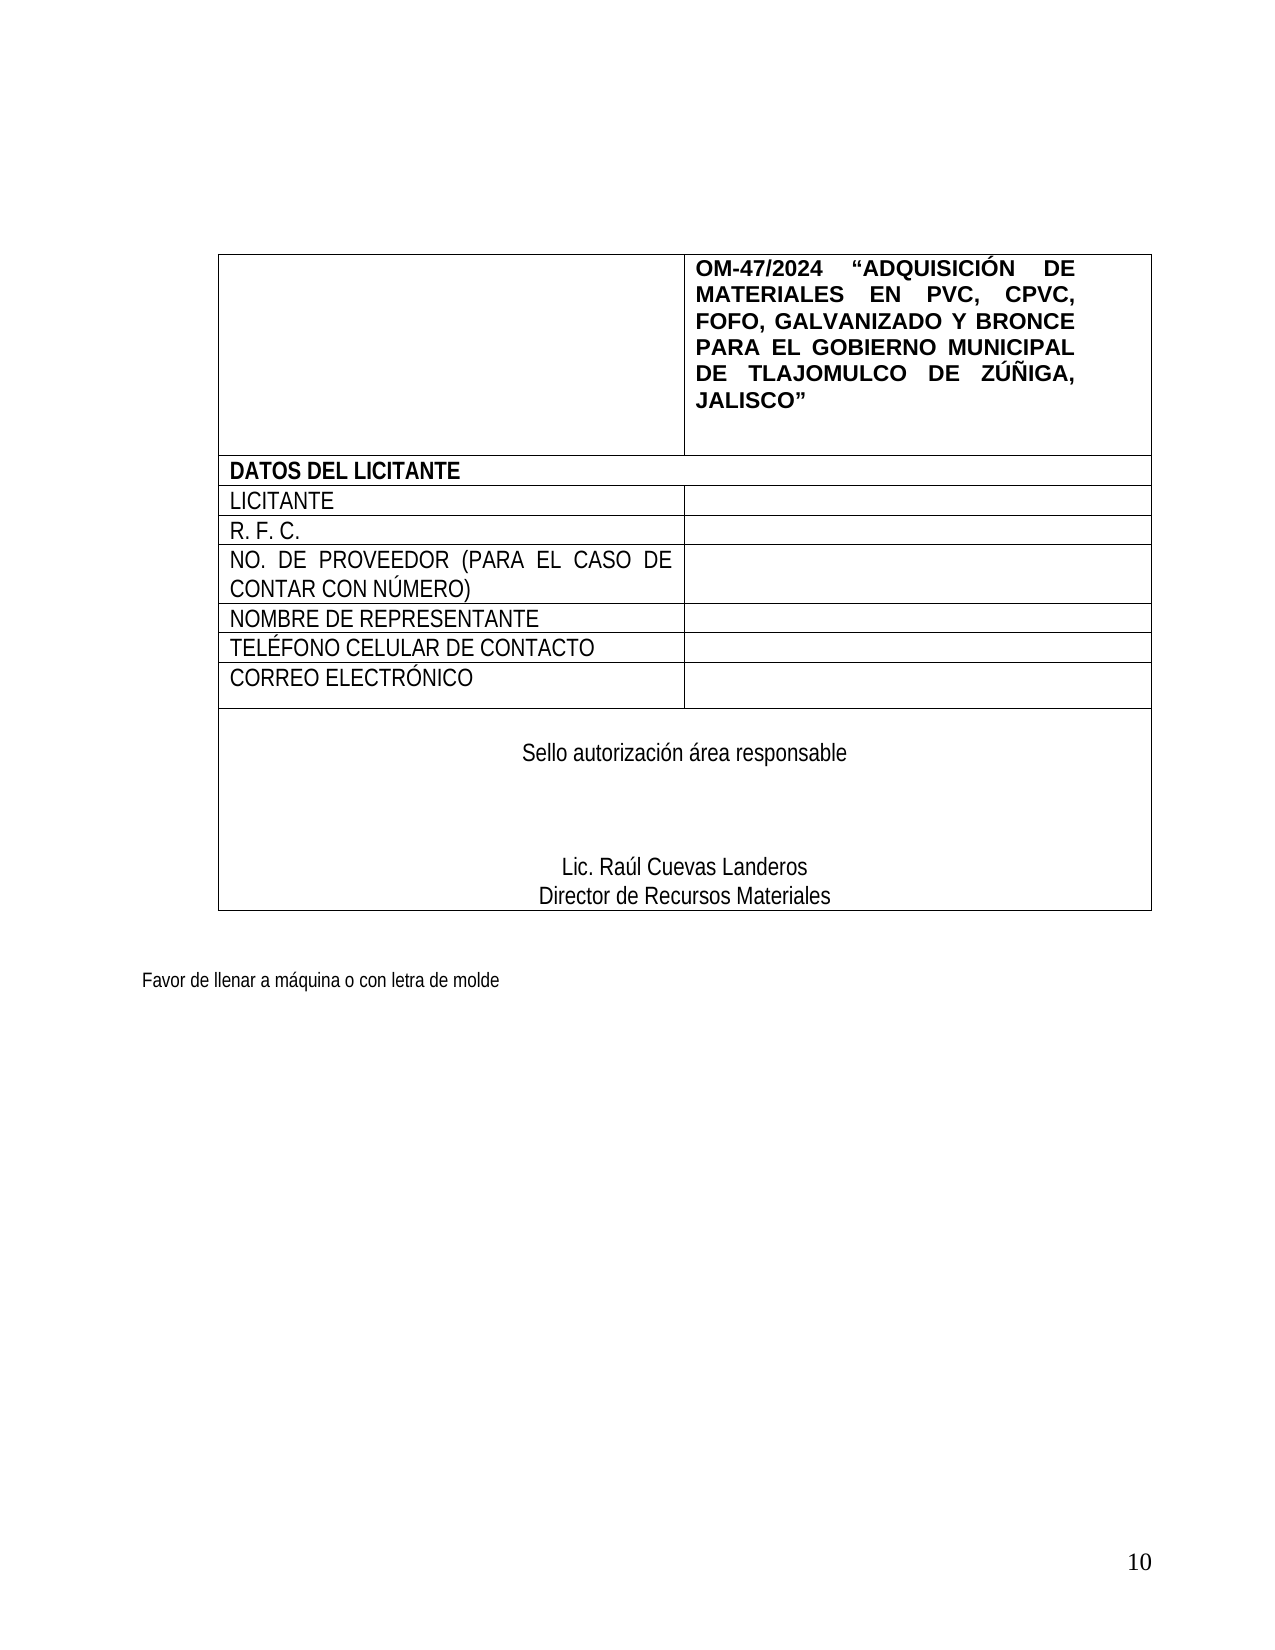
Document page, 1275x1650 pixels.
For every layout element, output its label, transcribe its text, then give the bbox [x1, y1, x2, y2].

table_cell DATOS DEL LICITANTE [219, 456, 1151, 485]
table_cell OM-47/2024 “ADQUISICIÓN DE MATERIALES EN PVC, CPVC, FOFO, GALVANIZADO Y BRONCE PARA EL GOBIERNO MUNICIPAL DE TLAJOMULCO DE ZÚÑIGA, JALISCO” [685, 255, 1151, 455]
table_cell LICITANTE [219, 486, 684, 514]
table_cell [685, 545, 1151, 603]
table_cell [685, 604, 1151, 632]
table_cell TELÉFONO CELULAR DE CONTACTO [219, 633, 684, 662]
table_cell Sello autorización área responsable Lic. Raúl Cuevas Landeros Director de Recursos Materiales [219, 709, 1151, 909]
table_cell NOMBRE DE REPRESENTANTE [219, 604, 684, 632]
table_cell CORREO ELECTRÓNICO [219, 663, 684, 708]
table_cell [685, 633, 1151, 662]
text Favor de llenar a máquina o con letra de molde [142, 968, 1152, 992]
table_cell R. F. C. [219, 516, 684, 544]
table_cell [685, 663, 1151, 708]
table_cell [685, 516, 1151, 544]
table_cell NO. DE PROVEEDOR (PARA EL CASO DE CONTAR CON NÚMERO) [219, 545, 684, 603]
table_cell [685, 486, 1151, 514]
table_cell [219, 255, 684, 455]
